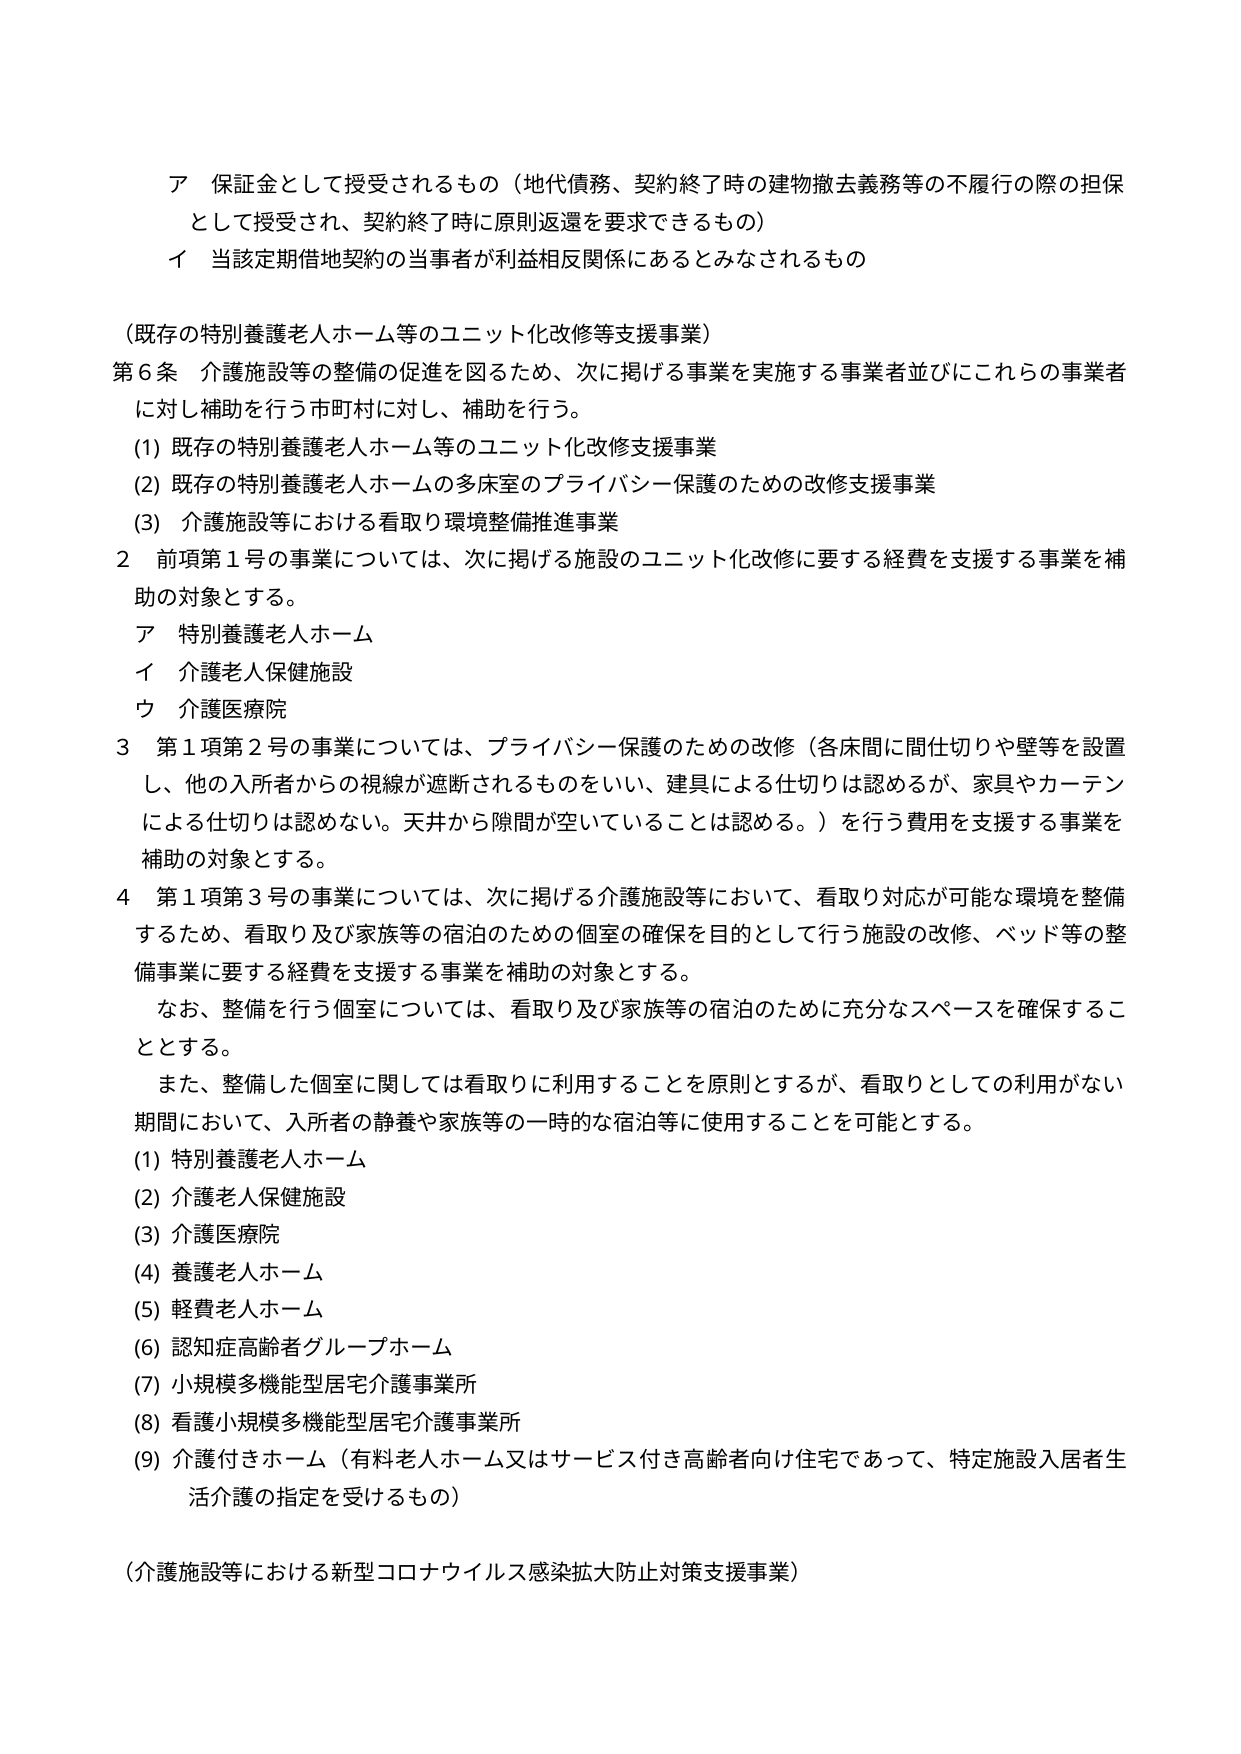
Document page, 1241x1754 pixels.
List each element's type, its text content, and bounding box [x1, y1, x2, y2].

text イ 介護老人保健施設 [112, 652, 1128, 689]
text また、整備した個室に関しては看取りに利用することを原則とするが、看取りとしての利用がない期間において、入所者の静養や家族等の一時的な宿泊等に使用することを可能とする。 [134, 1064, 1128, 1139]
text (4) 養護老人ホーム [112, 1252, 1128, 1289]
text ウ 介護医療院 [112, 689, 1128, 727]
text (2) 介護老人保健施設 [112, 1177, 1128, 1214]
text (3) 介護施設等における看取り環境整備推進事業 [134, 502, 1128, 539]
text (6) 認知症高齢者グループホーム [112, 1327, 1128, 1364]
text (1) 特別養護老人ホーム [112, 1139, 1128, 1177]
text （介護施設等における新型コロナウイルス感染拡大防止対策支援事業） [112, 1552, 1128, 1589]
text イ 当該定期借地契約の当事者が利益相反関係にあるとみなされるもの [112, 239, 1128, 277]
text ２ 前項第１号の事業については、次に掲げる施設のユニット化改修に要する経費を支援する事業を補助の対象とする。 [112, 539, 1128, 614]
text ３ 第１項第２号の事業については、プライバシー保護のための改修（各床間に間仕切りや壁等を設置し、他の入所者からの視線が遮断されるものをいい、建具による仕切りは認めるが、家具やカーテンによる仕切りは認めない。天井から隙間が空いていることは認める。）を行う費用を支援する事業を補助の対象とする。 [112, 727, 1128, 877]
text 第６条 介護施設等の整備の促進を図るため、次に掲げる事業を実施する事業者並びにこれらの事業者に対し補助を行う市町村に対し、補助を行う。 [112, 352, 1128, 427]
text ア 特別養護老人ホーム [112, 614, 1128, 652]
text なお、整備を行う個室については、看取り及び家族等の宿泊のために充分なスペースを確保することとする。 [134, 989, 1128, 1064]
text （既存の特別養護老人ホーム等のユニット化改修等支援事業） [112, 314, 1128, 352]
text (3) 介護医療院 [112, 1214, 1128, 1252]
text ア 保証金として授受されるもの（地代債務、契約終了時の建物撤去義務等の不履行の際の担保として授受され、契約終了時に原則返還を要求できるもの） [167, 164, 1128, 239]
text (5) 軽費老人ホーム [112, 1289, 1128, 1327]
text ４ 第１項第３号の事業については、次に掲げる介護施設等において、看取り対応が可能な環境を整備するため、看取り及び家族等の宿泊のための個室の確保を目的として行う施設の改修、ベッド等の整備事業に要する経費を支援する事業を補助の対象とする。 [112, 877, 1128, 989]
text (1) 既存の特別養護老人ホーム等のユニット化改修支援事業 [134, 427, 1128, 464]
text (2) 既存の特別養護老人ホームの多床室のプライバシー保護のための改修支援事業 [134, 464, 1128, 502]
text (8) 看護小規模多機能型居宅介護事業所 [112, 1402, 1128, 1439]
text (9) 介護付きホーム（有料老人ホーム又はサービス付き高齢者向け住宅であって、特定施設入居者生活介護の指定を受けるもの） [134, 1439, 1128, 1514]
text (7) 小規模多機能型居宅介護事業所 [112, 1364, 1128, 1402]
